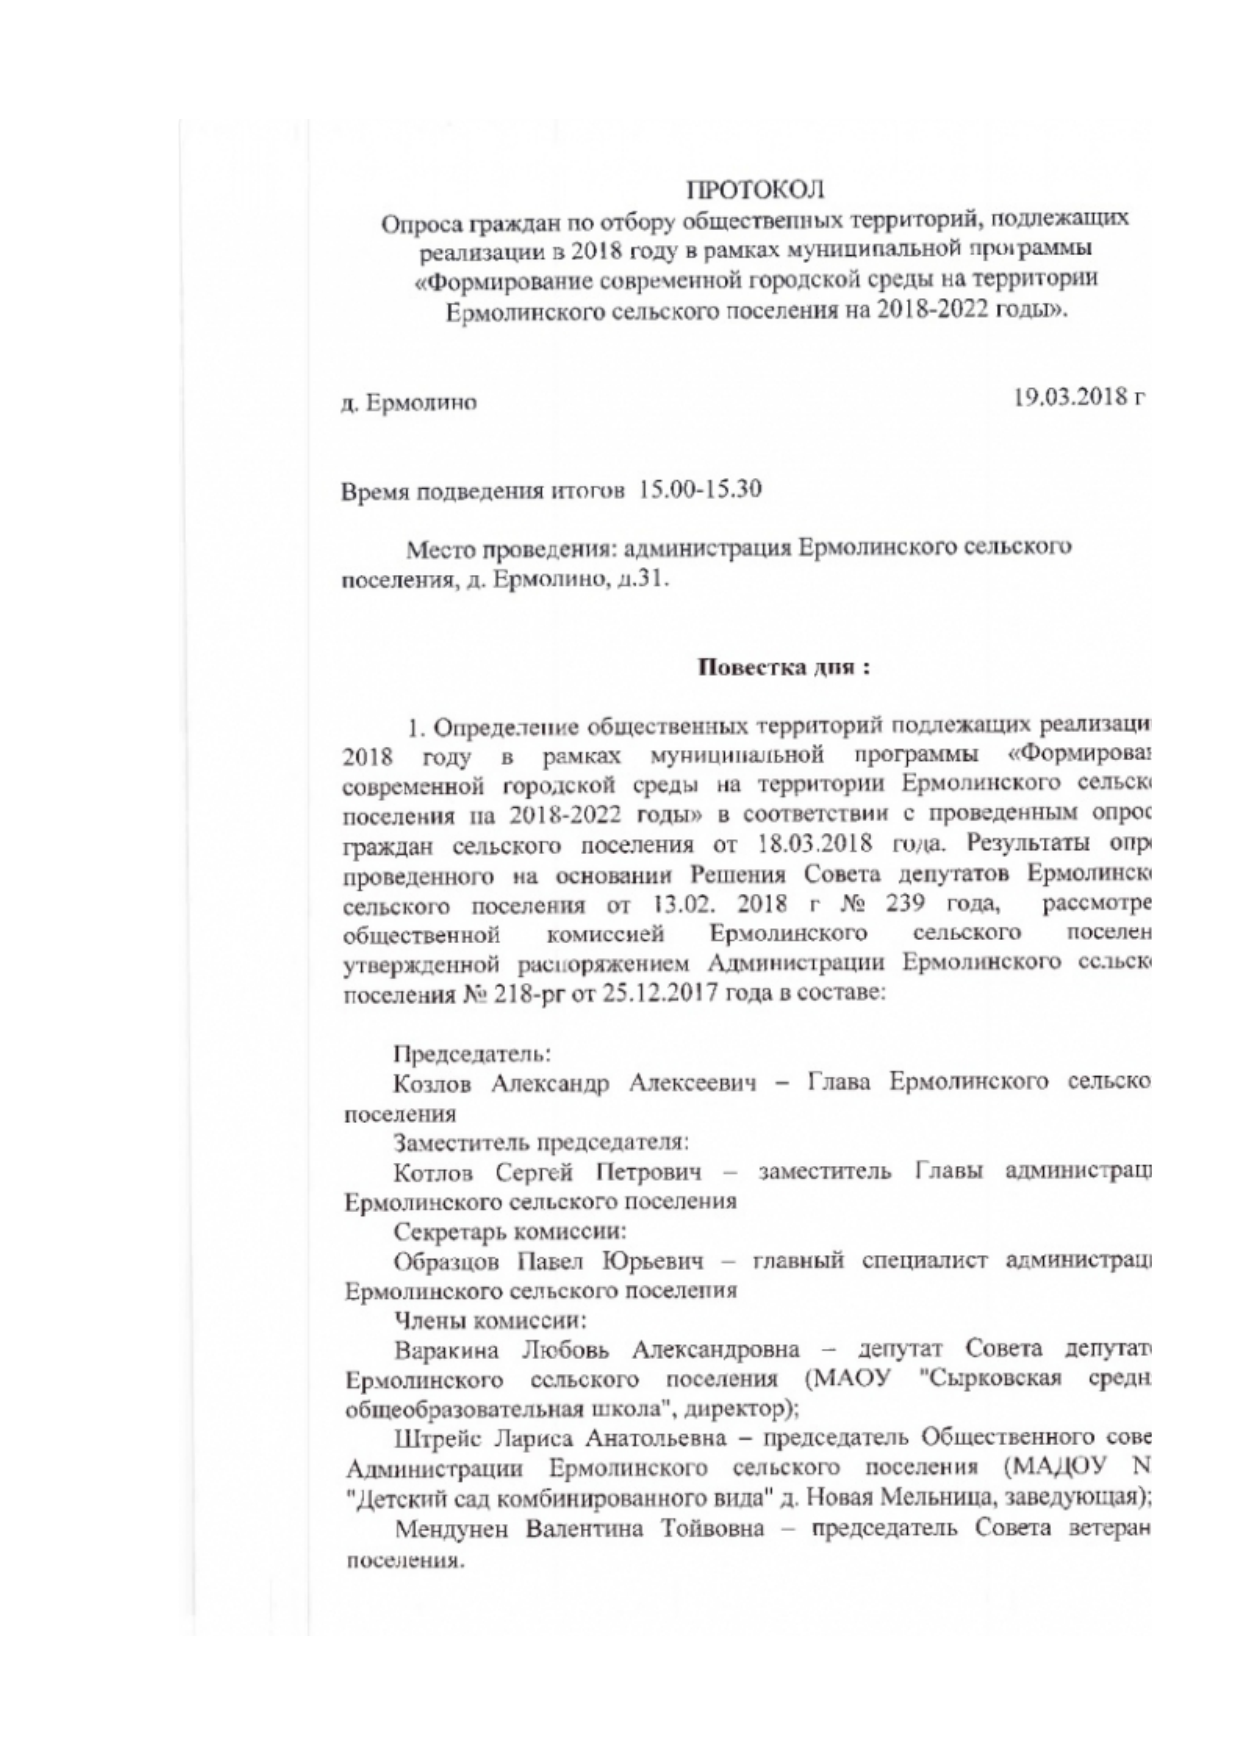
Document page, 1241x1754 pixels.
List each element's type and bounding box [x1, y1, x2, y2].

picture [178, 119, 1152, 1636]
